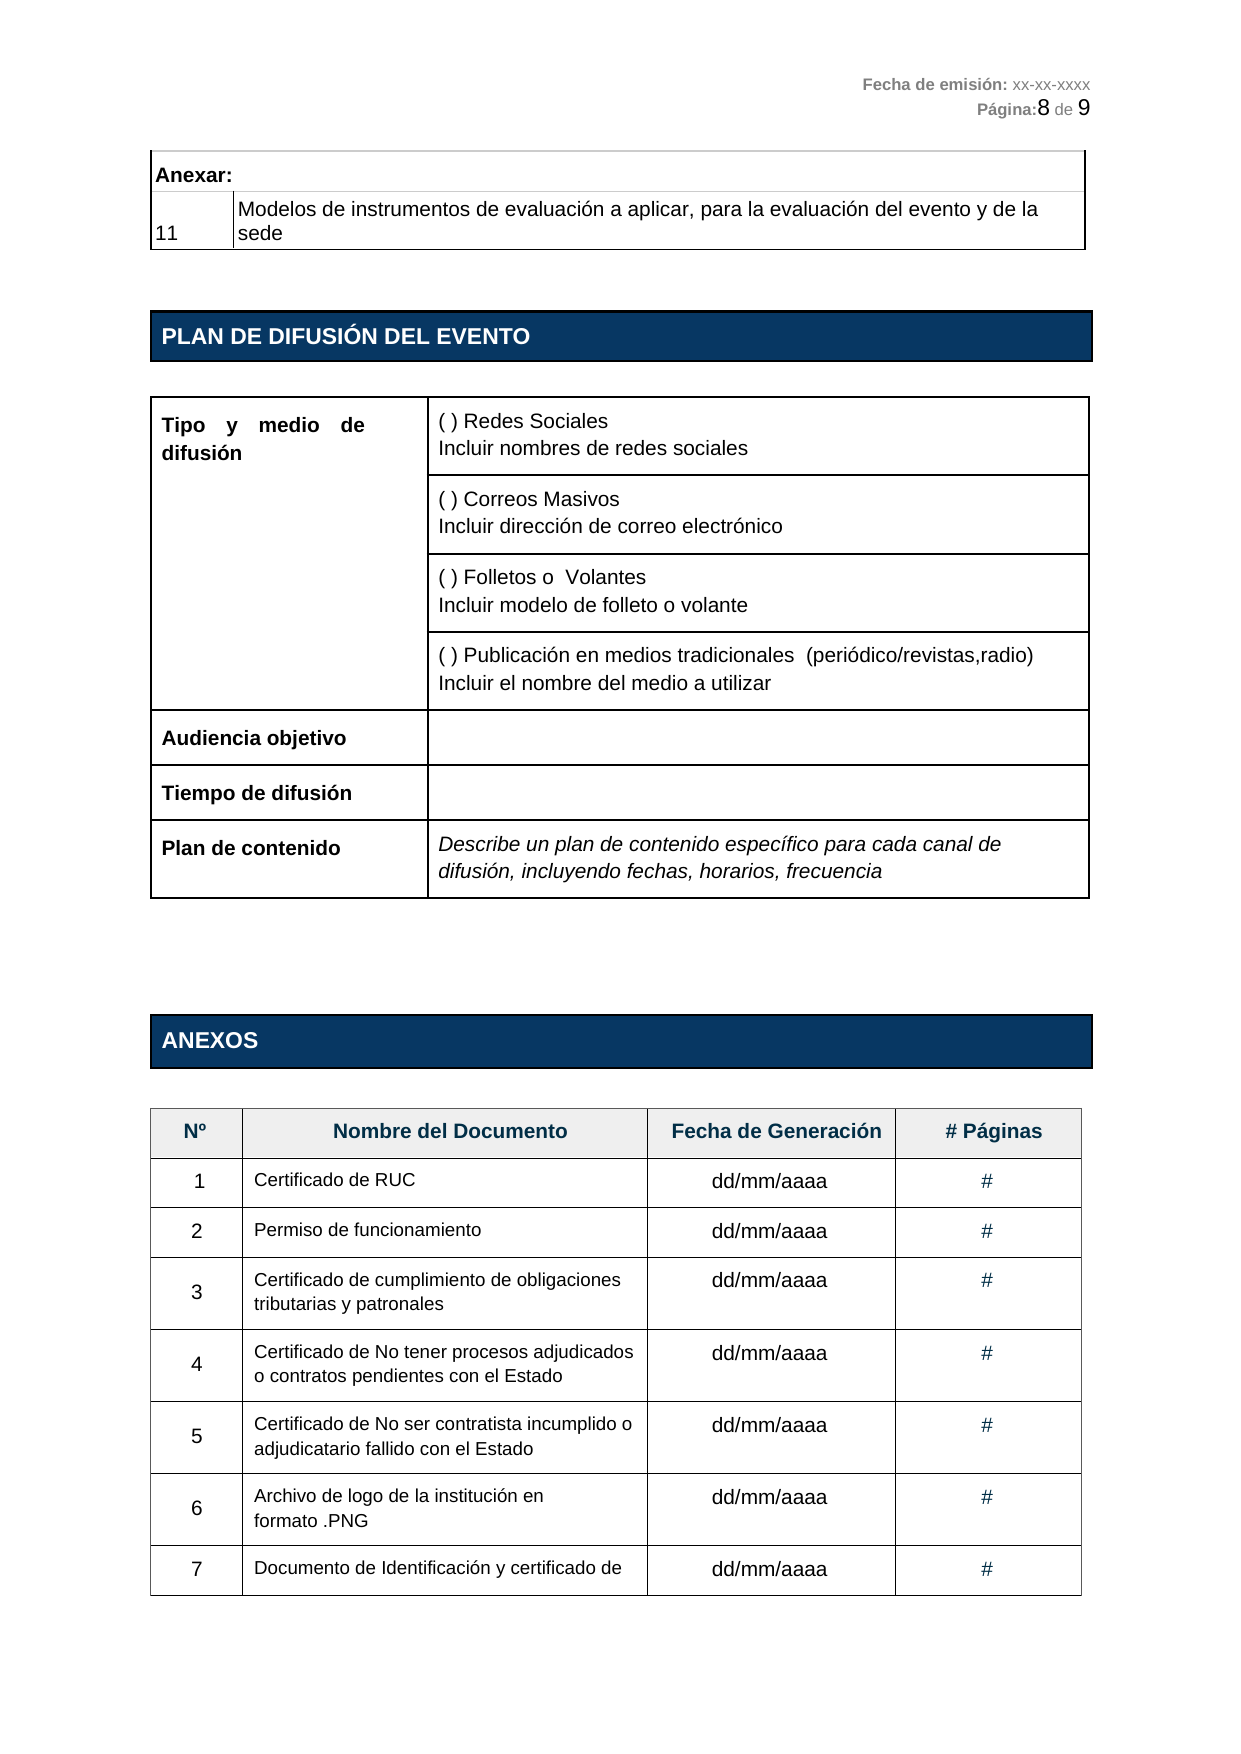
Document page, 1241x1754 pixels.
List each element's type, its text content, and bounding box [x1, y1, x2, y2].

table_cell Modelos de instrumentos de evaluación a aplicar, para la evaluación del evento y de la sede [234, 192, 1084, 248]
table_cell ( ) Folletos o Volantes Incluir modelo de folleto o volante [429, 555, 1088, 631]
table_cell 1 [151, 1159, 242, 1207]
table_cell # [896, 1474, 1081, 1545]
table_cell dd/mm/aaaa [648, 1258, 895, 1329]
table_cell 7 [151, 1546, 242, 1595]
table_cell Certificado de cumplimiento de obligaciones tributarias y patronales [243, 1258, 647, 1329]
table_header ANEXOS [152, 1016, 1091, 1067]
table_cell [243, 1546, 647, 1595]
table_header ( ) Redes Sociales Incluir nombres de redes sociales [429, 398, 1088, 474]
table_cell [429, 766, 1088, 819]
table_cell dd/mm/aaaa [648, 1208, 895, 1257]
table_cell Archivo de logo de la institución en formato .PNG [243, 1474, 647, 1545]
table_header Anexar: [152, 152, 1084, 191]
table_cell # [896, 1258, 1081, 1329]
table_cell Tiempo de difusión [152, 766, 427, 819]
table_cell dd/mm/aaaa [648, 1402, 895, 1473]
table_header Fecha de Generación [648, 1109, 895, 1157]
table_header # Páginas [896, 1109, 1081, 1157]
table_cell 6 [151, 1474, 242, 1545]
table_cell 4 [151, 1330, 242, 1401]
table_cell 5 [151, 1402, 242, 1473]
table_cell ( ) Correos Masivos Incluir dirección de correo electrónico [429, 476, 1088, 553]
table_header PLAN DE DIFUSIÓN DEL EVENTO [152, 313, 1091, 360]
table_cell # [896, 1402, 1081, 1473]
table_cell Certificado de No tener procesos adjudicados o contratos pendientes con el Estado [243, 1330, 647, 1401]
table_cell Certificado de No ser contratista incumplido o adjudicatario fallido con el Estado [243, 1402, 647, 1473]
table_cell # [896, 1208, 1081, 1257]
table_cell [429, 711, 1088, 764]
table_cell 3 [151, 1258, 242, 1329]
table_header Tipo y medio de difusión [152, 398, 427, 709]
table_cell Permiso de funcionamiento [243, 1208, 647, 1257]
table_cell dd/mm/aaaa [648, 1474, 895, 1545]
table_cell Describe un plan de contenido específico para cada canal de difusión, incluyendo fechas, horarios, frecuencia [429, 821, 1088, 897]
table_cell dd/mm/aaaa [648, 1330, 895, 1401]
table_cell # [896, 1546, 1081, 1595]
table_cell 11 [152, 192, 233, 248]
table_cell # [896, 1159, 1081, 1207]
table_cell Certificado de RUC [243, 1159, 647, 1207]
table_cell ( ) Publicación en medios tradicionales (periódico/revistas,radio) Incluir el nombre del medio a utilizar [429, 633, 1088, 709]
table_cell Audiencia objetivo [152, 711, 427, 764]
table_header Nombre del Documento [243, 1109, 647, 1157]
table_cell 2 [151, 1208, 242, 1257]
table_cell dd/mm/aaaa [648, 1546, 895, 1595]
table_cell # [896, 1330, 1081, 1401]
table_cell dd/mm/aaaa [648, 1159, 895, 1207]
table_header Nº [151, 1109, 242, 1157]
table_cell Plan de contenido [152, 821, 427, 897]
